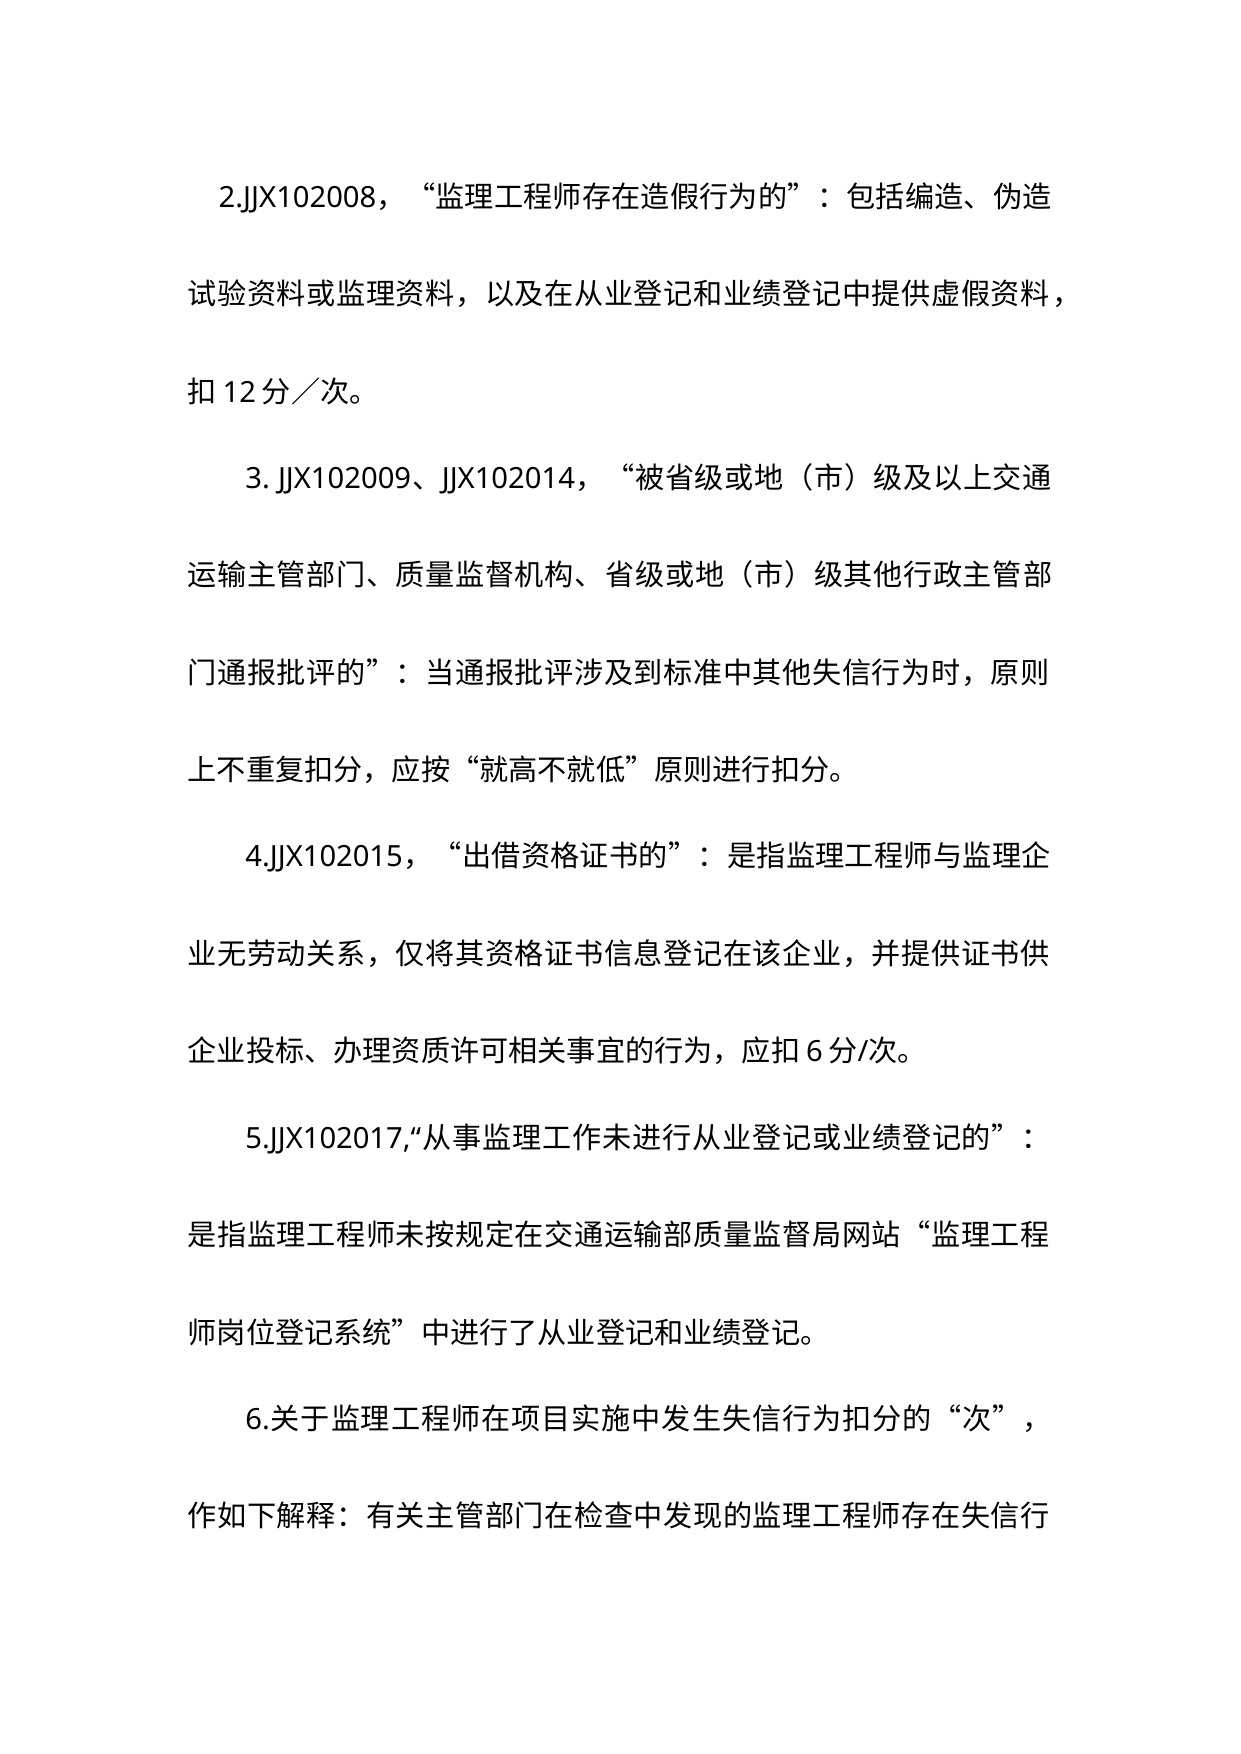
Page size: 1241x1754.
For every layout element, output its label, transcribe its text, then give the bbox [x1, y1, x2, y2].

text 3. JJX102009、JJX102014，“被省级或地（市）级及以上交通运输主管部门、质量监督机构、省级或地（市）级其他行政主管部门通报批评的”：当通报批评涉及到标准中其他失信行为时，原则上不重复扣分，应按“就高不就低”原则进行扣分。 [187, 443, 1053, 801]
text 4.JJX102015，“出借资格证书的”：是指监理工程师与监理企业无劳动关系，仅将其资格证书信息登记在该企业，并提供证书供企业投标、办理资质许可相关事宜的行为，应扣6分/次。 [187, 822, 1053, 1082]
text 2.JJX102008，“监理工程师存在造假行为的”：包括编造、伪造试验资料或监理资料，以及在从业登记和业绩登记中提供虚假资料，扣12分∕次。 [187, 162, 1053, 422]
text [187, 1384, 1053, 1547]
text 5.JJX102017,“从事监理工作未进行从业登记或业绩登记的”：是指监理工程师未按规定在交通运输部质量监督局网站“监理工程师岗位登记系统”中进行了从业登记和业绩登记。 [187, 1103, 1053, 1363]
